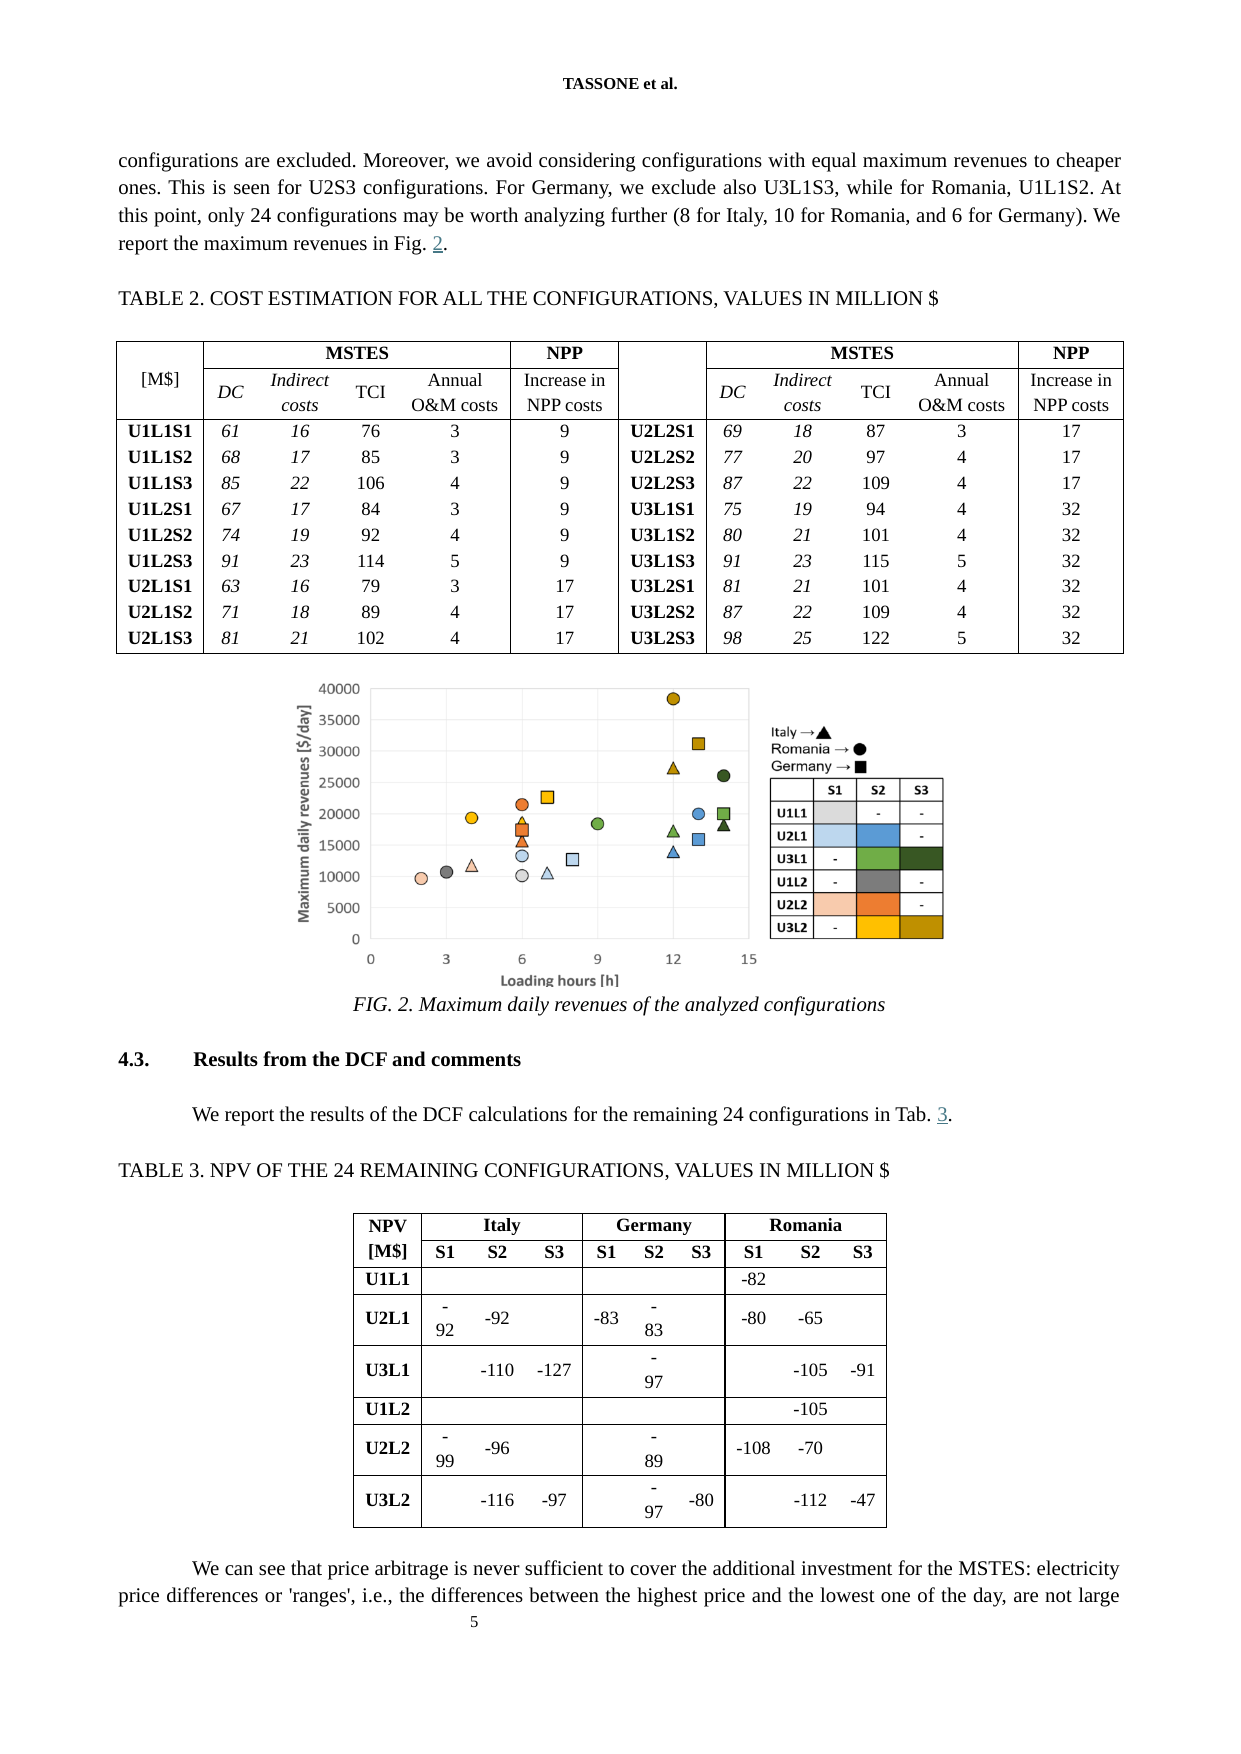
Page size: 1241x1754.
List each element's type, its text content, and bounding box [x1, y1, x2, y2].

table_cell [678, 1295, 724, 1345]
table_cell U2L1S3 [117, 627, 203, 653]
table_cell 9 [511, 420, 618, 446]
table_cell 85 [342, 446, 399, 472]
table_header Germany [583, 1214, 724, 1240]
table_cell 80 [707, 524, 760, 549]
table_cell 17 [511, 601, 618, 627]
table_cell U3L1S3 [619, 550, 706, 575]
table_cell 22 [760, 601, 847, 627]
table_cell 84 [342, 498, 399, 524]
table_cell S3 [526, 1241, 582, 1267]
table_cell 32 [1019, 601, 1123, 627]
table_cell 4 [905, 446, 1018, 472]
table_cell -97 [526, 1476, 582, 1527]
table_cell [469, 1398, 526, 1424]
table_header Italy [422, 1214, 582, 1240]
table_cell 4 [905, 524, 1018, 549]
table_cell U3L1S2 [619, 524, 706, 549]
table_cell 81 [204, 627, 259, 653]
table_cell 106 [342, 472, 399, 498]
table_cell 69 [707, 420, 760, 446]
table_cell 18 [259, 601, 342, 627]
table_cell DC [204, 369, 259, 419]
table_cell 32 [1019, 575, 1123, 601]
table_cell 97 [847, 446, 905, 472]
table_cell [839, 1268, 886, 1293]
table_cell [583, 1346, 630, 1397]
table_cell U1L2 [354, 1398, 421, 1424]
table_cell 101 [847, 524, 905, 549]
table_cell -83 [583, 1295, 630, 1345]
table_cell U1L2S2 [117, 524, 203, 549]
table_cell 22 [760, 472, 847, 498]
table_cell [839, 1398, 886, 1424]
table_cell 85 [204, 472, 259, 498]
table_cell 23 [259, 550, 342, 575]
table_cell S1 [726, 1241, 782, 1267]
table_cell U3L2S1 [619, 575, 706, 601]
table_cell S2 [782, 1241, 839, 1267]
table_cell U3L1 [354, 1346, 421, 1397]
table_cell U2L2S1 [619, 420, 706, 446]
table_cell 76 [342, 420, 399, 446]
table_cell -116 [469, 1476, 526, 1527]
table_cell -97 [630, 1476, 677, 1527]
table_cell 81 [707, 575, 760, 601]
table_cell 32 [1019, 550, 1123, 575]
table_cell -97 [630, 1346, 677, 1397]
table_cell [583, 1398, 630, 1424]
table_cell S1 [422, 1241, 469, 1267]
table_cell [678, 1425, 724, 1475]
table_cell 109 [847, 601, 905, 627]
table_cell 87 [707, 472, 760, 498]
table_cell S3 [839, 1241, 886, 1267]
table_cell 17 [511, 575, 618, 601]
table_cell U1L1S3 [117, 472, 203, 498]
table_cell -99 [422, 1425, 469, 1475]
table_cell 21 [760, 524, 847, 549]
table_cell U2L2S2 [619, 446, 706, 472]
table_cell -91 [839, 1346, 886, 1397]
table_cell 16 [259, 420, 342, 446]
table_cell -82 [726, 1268, 782, 1293]
table_cell 9 [511, 446, 618, 472]
table_cell Annual O&M costs [905, 369, 1018, 419]
table_cell U1L1S2 [117, 446, 203, 472]
table_cell 21 [259, 627, 342, 653]
table_header [619, 342, 706, 419]
table_cell [526, 1268, 582, 1293]
table_header MSTES [204, 342, 510, 368]
table_cell [526, 1425, 582, 1475]
table_cell 91 [204, 550, 259, 575]
table_cell 74 [204, 524, 259, 549]
table_cell U2L2 [354, 1425, 421, 1475]
table_header NPV [M$] [354, 1214, 421, 1267]
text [118, 1556, 1122, 1607]
table_cell Increase in NPP costs [1019, 369, 1123, 419]
table_cell U3L2S3 [619, 627, 706, 653]
list TABLE 2. COST ESTIMATION FOR ALL THE CONFIGURATIONS, VALUES IN MILLION $ [118, 286, 1122, 310]
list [118, 148, 1122, 254]
table_cell 20 [760, 446, 847, 472]
table_cell [422, 1476, 469, 1527]
table_cell TCI [342, 369, 399, 419]
table_cell 3 [399, 446, 510, 472]
table_cell [630, 1398, 677, 1424]
table_cell 9 [511, 524, 618, 549]
table_cell [526, 1295, 582, 1345]
table_cell 87 [847, 420, 905, 446]
table_cell 67 [204, 498, 259, 524]
table_cell 102 [342, 627, 399, 653]
table_cell 16 [259, 575, 342, 601]
table_cell 4 [905, 575, 1018, 601]
table_cell S2 [630, 1241, 677, 1267]
table_cell U2L2S3 [619, 472, 706, 498]
table_cell U3L2 [354, 1476, 421, 1527]
table_cell [469, 1268, 526, 1293]
table_cell 4 [905, 498, 1018, 524]
table_cell 17 [1019, 420, 1123, 446]
table_cell 3 [399, 498, 510, 524]
table_cell DC [707, 369, 760, 419]
table_cell S1 [583, 1241, 630, 1267]
table_cell 32 [1019, 498, 1123, 524]
table_cell [526, 1398, 582, 1424]
table_cell 79 [342, 575, 399, 601]
list TABLE 3. NPV OF THE 24 REMAINING CONFIGURATIONS, VALUES IN MILLION $ [118, 1158, 1122, 1182]
table_cell [630, 1268, 677, 1293]
table_cell 122 [847, 627, 905, 653]
table_cell Indirect costs [760, 369, 847, 419]
list Results from the DCF and comments [118, 1047, 1122, 1071]
table_cell 25 [760, 627, 847, 653]
table_cell [422, 1398, 469, 1424]
table_cell 22 [259, 472, 342, 498]
table_cell U1L1S1 [117, 420, 203, 446]
table_cell 92 [342, 524, 399, 549]
table_cell [583, 1425, 630, 1475]
table_cell -47 [839, 1476, 886, 1527]
table_cell [726, 1346, 782, 1397]
table_cell [678, 1398, 724, 1424]
table_cell 4 [399, 601, 510, 627]
table_cell 68 [204, 446, 259, 472]
table_cell 18 [760, 420, 847, 446]
table_cell 17 [259, 498, 342, 524]
table_cell 21 [760, 575, 847, 601]
table_cell 23 [760, 550, 847, 575]
picture [292, 681, 948, 987]
table_cell [422, 1346, 469, 1397]
table_header Romania [726, 1214, 886, 1240]
table_cell -83 [630, 1295, 677, 1345]
table_cell -108 [726, 1425, 782, 1475]
table_cell 109 [847, 472, 905, 498]
table_cell U2L1S2 [117, 601, 203, 627]
table_cell 3 [905, 420, 1018, 446]
table_cell [839, 1425, 886, 1475]
table_cell 4 [399, 524, 510, 549]
table_header [M$] [117, 342, 203, 419]
table_header MSTES [707, 342, 1018, 368]
table_cell 4 [905, 472, 1018, 498]
table_cell -70 [782, 1425, 839, 1475]
table_cell [839, 1295, 886, 1345]
table_cell 75 [707, 498, 760, 524]
table_cell [422, 1268, 469, 1293]
table_header NPP [511, 342, 618, 368]
table_cell -92 [422, 1295, 469, 1345]
table_cell [726, 1398, 782, 1424]
table_cell U1L2S3 [117, 550, 203, 575]
table_cell U2L1S1 [117, 575, 203, 601]
table_cell -96 [469, 1425, 526, 1475]
list FIG. 2. Maximum daily revenues of the analyzed configurations [118, 992, 1122, 1016]
table_cell U1L2S1 [117, 498, 203, 524]
table_cell 9 [511, 498, 618, 524]
table_cell -112 [782, 1476, 839, 1527]
table_cell Increase in NPP costs [511, 369, 618, 419]
table_cell [583, 1268, 630, 1293]
table_cell 87 [707, 601, 760, 627]
table_cell -105 [782, 1398, 839, 1424]
table_cell 9 [511, 550, 618, 575]
table_cell Annual O&M costs [399, 369, 510, 419]
table_cell U3L2S2 [619, 601, 706, 627]
table_cell 5 [905, 627, 1018, 653]
table_cell -92 [469, 1295, 526, 1345]
table_cell -89 [630, 1425, 677, 1475]
table_cell 17 [1019, 446, 1123, 472]
list We report the results of the DCF calculations for the remaining 24 configurations in Tab. 3. [118, 1102, 1122, 1126]
table_cell 5 [905, 550, 1018, 575]
table_cell S2 [469, 1241, 526, 1267]
table_cell 4 [905, 601, 1018, 627]
table_cell [678, 1346, 724, 1397]
table_cell [726, 1476, 782, 1527]
table_cell 19 [760, 498, 847, 524]
table_cell 32 [1019, 524, 1123, 549]
table_cell -110 [469, 1346, 526, 1397]
table_cell 115 [847, 550, 905, 575]
table_cell 5 [399, 550, 510, 575]
table_cell [678, 1268, 724, 1293]
table_cell 9 [511, 472, 618, 498]
table_cell 3 [399, 575, 510, 601]
table_cell 98 [707, 627, 760, 653]
table_cell 61 [204, 420, 259, 446]
table_cell 17 [511, 627, 618, 653]
table_cell 4 [399, 472, 510, 498]
table_cell 114 [342, 550, 399, 575]
table_cell [583, 1476, 630, 1527]
table_cell -105 [782, 1346, 839, 1397]
table_cell 63 [204, 575, 259, 601]
table_cell TCI [847, 369, 905, 419]
table_cell 32 [1019, 627, 1123, 653]
table_cell -65 [782, 1295, 839, 1345]
table_cell 101 [847, 575, 905, 601]
table_cell -80 [726, 1295, 782, 1345]
table_cell 3 [399, 420, 510, 446]
table_cell 91 [707, 550, 760, 575]
table_cell [782, 1268, 839, 1293]
table_cell 17 [1019, 472, 1123, 498]
table_cell 19 [259, 524, 342, 549]
table_header NPP [1019, 342, 1123, 368]
table_cell S3 [678, 1241, 724, 1267]
table_cell U3L1S1 [619, 498, 706, 524]
table_cell 17 [259, 446, 342, 472]
table_cell 4 [399, 627, 510, 653]
table_cell 89 [342, 601, 399, 627]
table_cell U2L1 [354, 1295, 421, 1345]
table_cell 77 [707, 446, 760, 472]
table_cell Indirect costs [259, 369, 342, 419]
table_cell -80 [678, 1476, 724, 1527]
table_cell U1L1 [354, 1268, 421, 1293]
table_cell 71 [204, 601, 259, 627]
table_cell -127 [526, 1346, 582, 1397]
table_cell 94 [847, 498, 905, 524]
